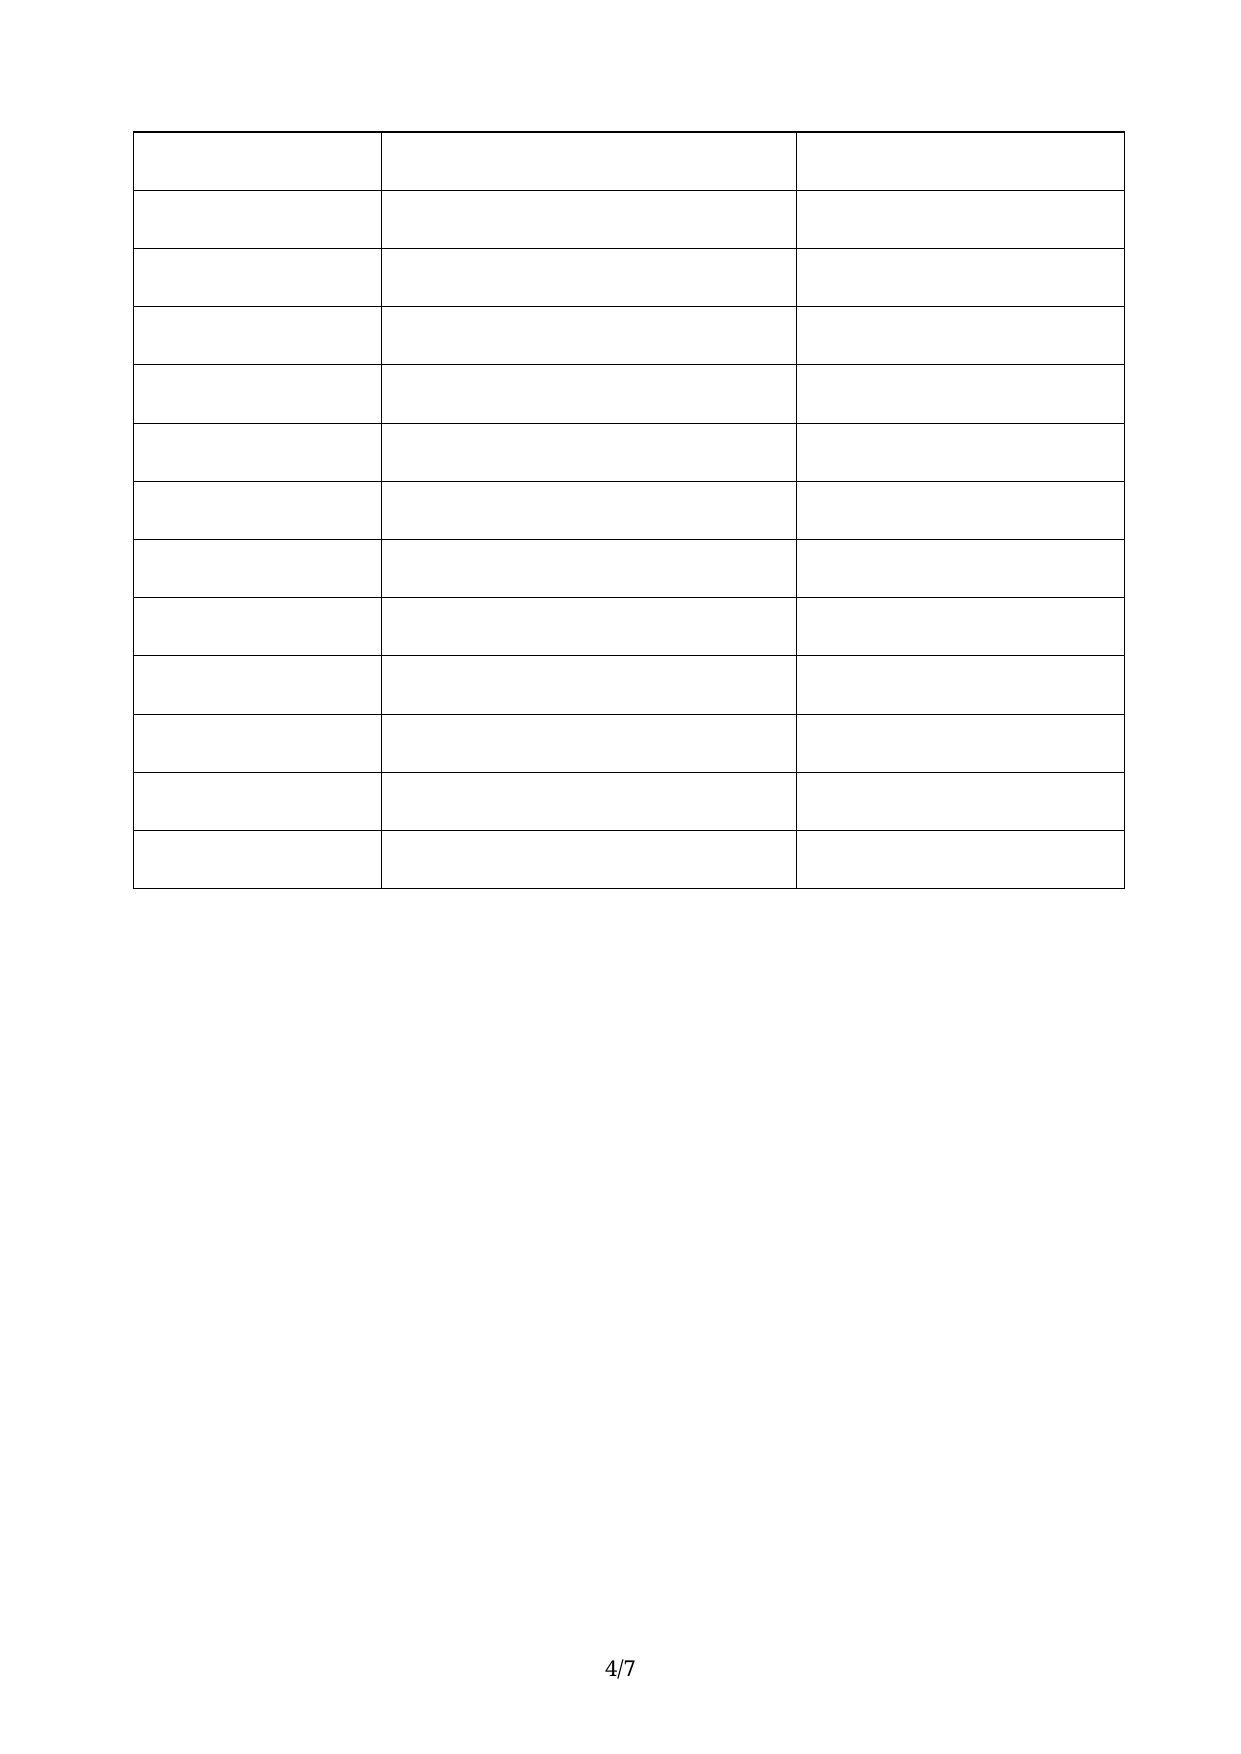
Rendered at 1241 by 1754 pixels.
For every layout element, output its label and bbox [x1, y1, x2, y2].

table_cell [797, 482, 1124, 539]
table_cell [382, 598, 796, 655]
table_cell [382, 482, 796, 539]
table_cell [382, 365, 796, 422]
table_cell [134, 831, 381, 888]
table_cell [382, 656, 796, 713]
table_cell [134, 307, 381, 364]
table_cell [134, 191, 381, 248]
table_cell [382, 249, 796, 306]
table_cell [134, 598, 381, 655]
table_cell [797, 773, 1124, 830]
table_cell [134, 249, 381, 306]
table_cell [797, 424, 1124, 481]
table_cell [134, 482, 381, 539]
table_cell [797, 249, 1124, 306]
table_cell [134, 773, 381, 830]
table_cell [797, 598, 1124, 655]
table_cell [134, 540, 381, 597]
table_cell [382, 307, 796, 364]
table_cell [134, 365, 381, 422]
table_cell [382, 715, 796, 772]
table_cell [797, 540, 1124, 597]
table_cell [134, 656, 381, 713]
table_cell [797, 656, 1124, 713]
table_cell [797, 365, 1124, 422]
table_cell [382, 191, 796, 248]
table_cell [382, 831, 796, 888]
table_cell [382, 424, 796, 481]
table_cell [134, 133, 381, 190]
table_cell [797, 133, 1124, 190]
table_cell [382, 540, 796, 597]
table_cell [797, 715, 1124, 772]
table_cell [382, 133, 796, 190]
table_cell [797, 307, 1124, 364]
table_cell [797, 191, 1124, 248]
table_cell [797, 831, 1124, 888]
table_cell [134, 424, 381, 481]
table_cell [134, 715, 381, 772]
table_cell [382, 773, 796, 830]
